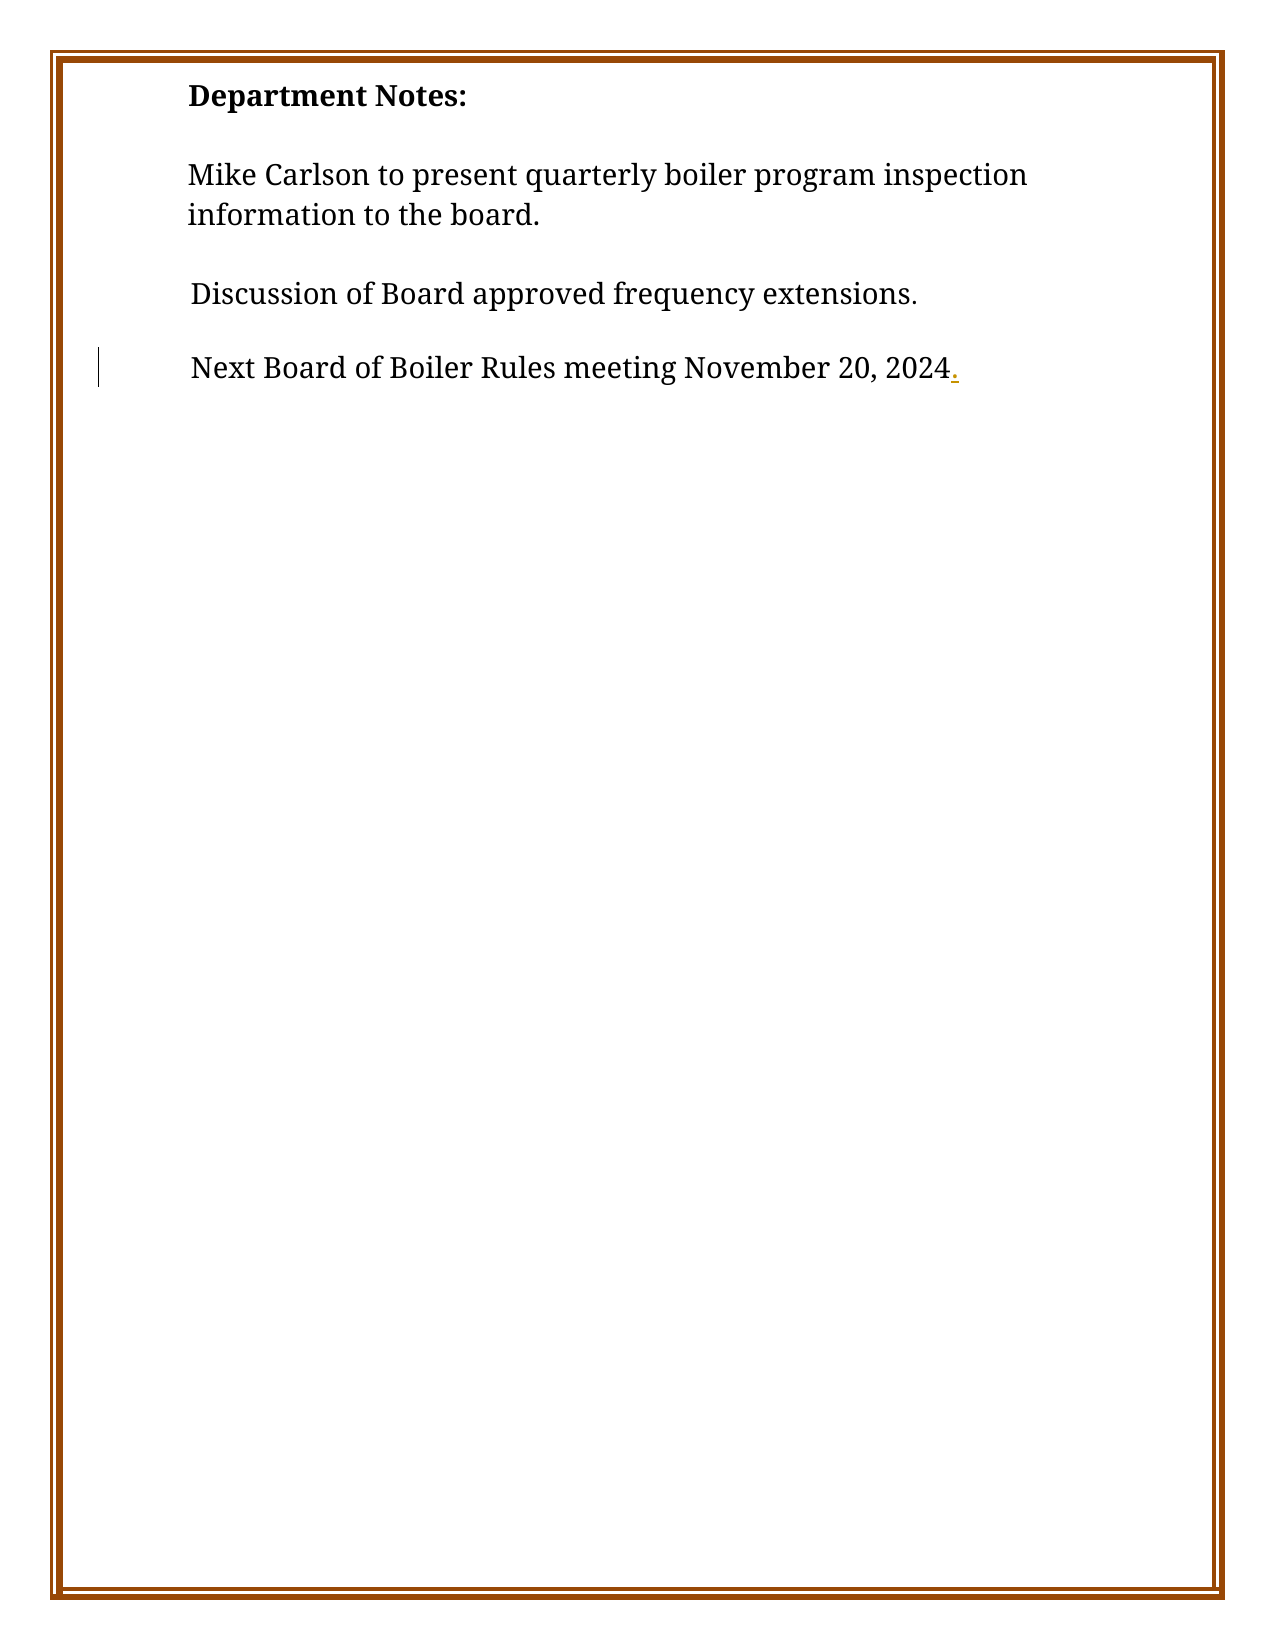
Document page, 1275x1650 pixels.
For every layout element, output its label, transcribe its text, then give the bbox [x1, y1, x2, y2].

text Next Board of Boiler Rules meeting November 20, 2024 [112, 347, 1162, 387]
text Mike Carlson to present quarterly boiler program inspection information to the board. [187, 154, 1162, 234]
text Discussion of Board approved frequency extensions. [112, 273, 1162, 313]
text Department Notes: [112, 75, 1162, 115]
